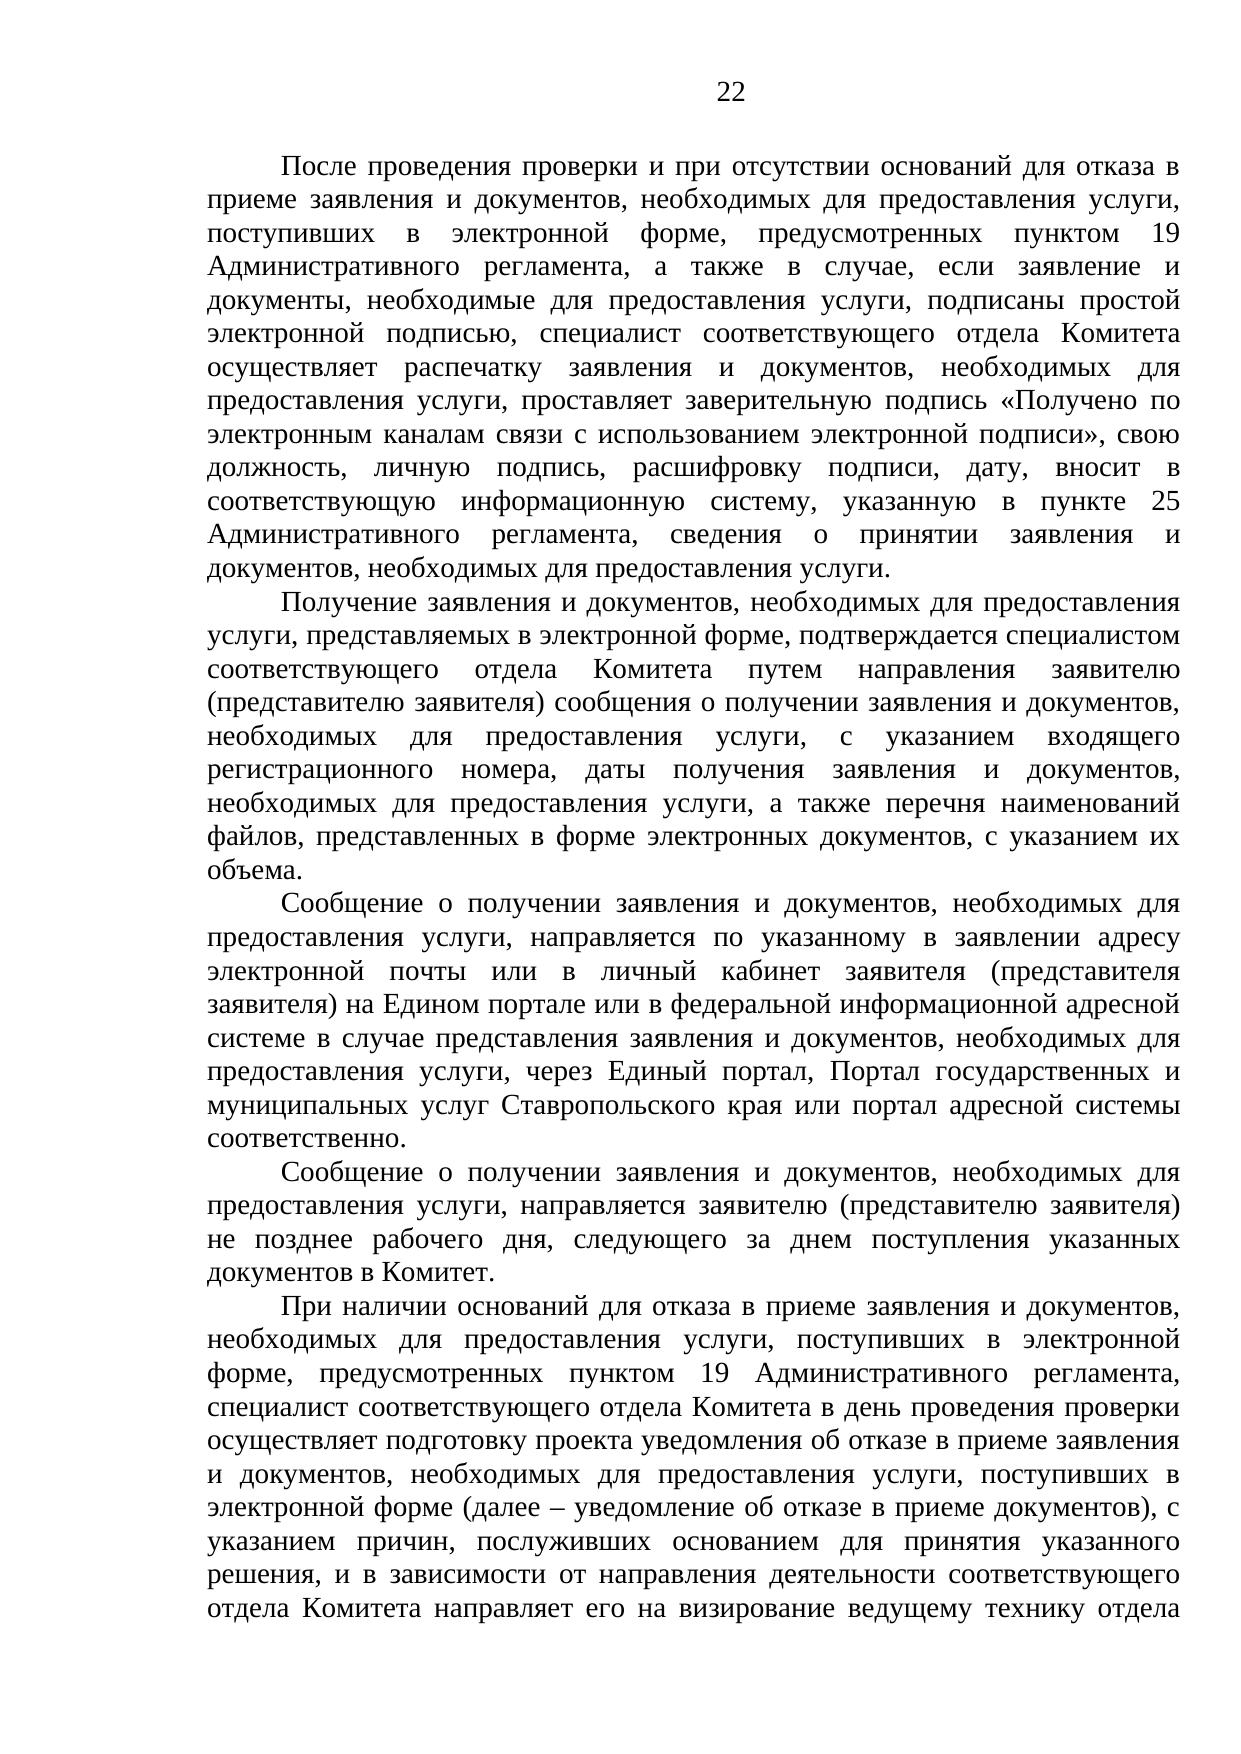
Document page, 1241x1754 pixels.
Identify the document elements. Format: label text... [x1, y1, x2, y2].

text Получение заявления и документов, необходимых для предоставления услуги, представляемых в электронной форме, подтверждается специалистом соответствующего отдела Комитета путем направления заявителю (представителю заявителя) сообщения о получении заявления и документов, необходимых для предоставления услуги, с указанием входящего регистрационного номера, даты получения заявления и документов, необходимых для предоставления услуги, а также перечня наименований файлов, представленных в форме электронных документов, с указанием их объема. [207, 584, 1181, 886]
text Сообщение о получении заявления и документов, необходимых для предоставления услуги, направляется по указанному в заявлении адресу электронной почты или в личный кабинет заявителя (представителя заявителя) на Едином портале или в федеральной информационной адресной системе в случае представления заявления и документов, необходимых для предоставления услуги, через Единый портал, Портал государственных и муниципальных услуг Ставропольского края или портал адресной системы соответственно. [207, 886, 1181, 1154]
text После проведения проверки и при отсутствии оснований для отказа в приеме заявления и документов, необходимых для предоставления услуги, поступивших в электронной форме, предусмотренных пунктом 19 Административного регламента, а также в случае, если заявление и документы, необходимые для предоставления услуги, подписаны простой электронной подписью, специалист соответствующего отдела Комитета осуществляет распечатку заявления и документов, необходимых для предоставления услуги, проставляет заверительную подпись «Получено по электронным каналам связи с использованием электронной подписи», свою должность, личную подпись, расшифровку подписи, дату, вносит в соответствующую информационную систему, указанную в пункте 25 Административного регламента, сведения о принятии заявления и документов, необходимых для предоставления услуги. [207, 148, 1181, 584]
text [207, 1288, 1181, 1623]
text Сообщение о получении заявления и документов, необходимых для предоставления услуги, направляется заявителю (представителю заявителя) не позднее рабочего дня, следующего за днем поступления указанных документов в Комитет. [207, 1154, 1181, 1288]
